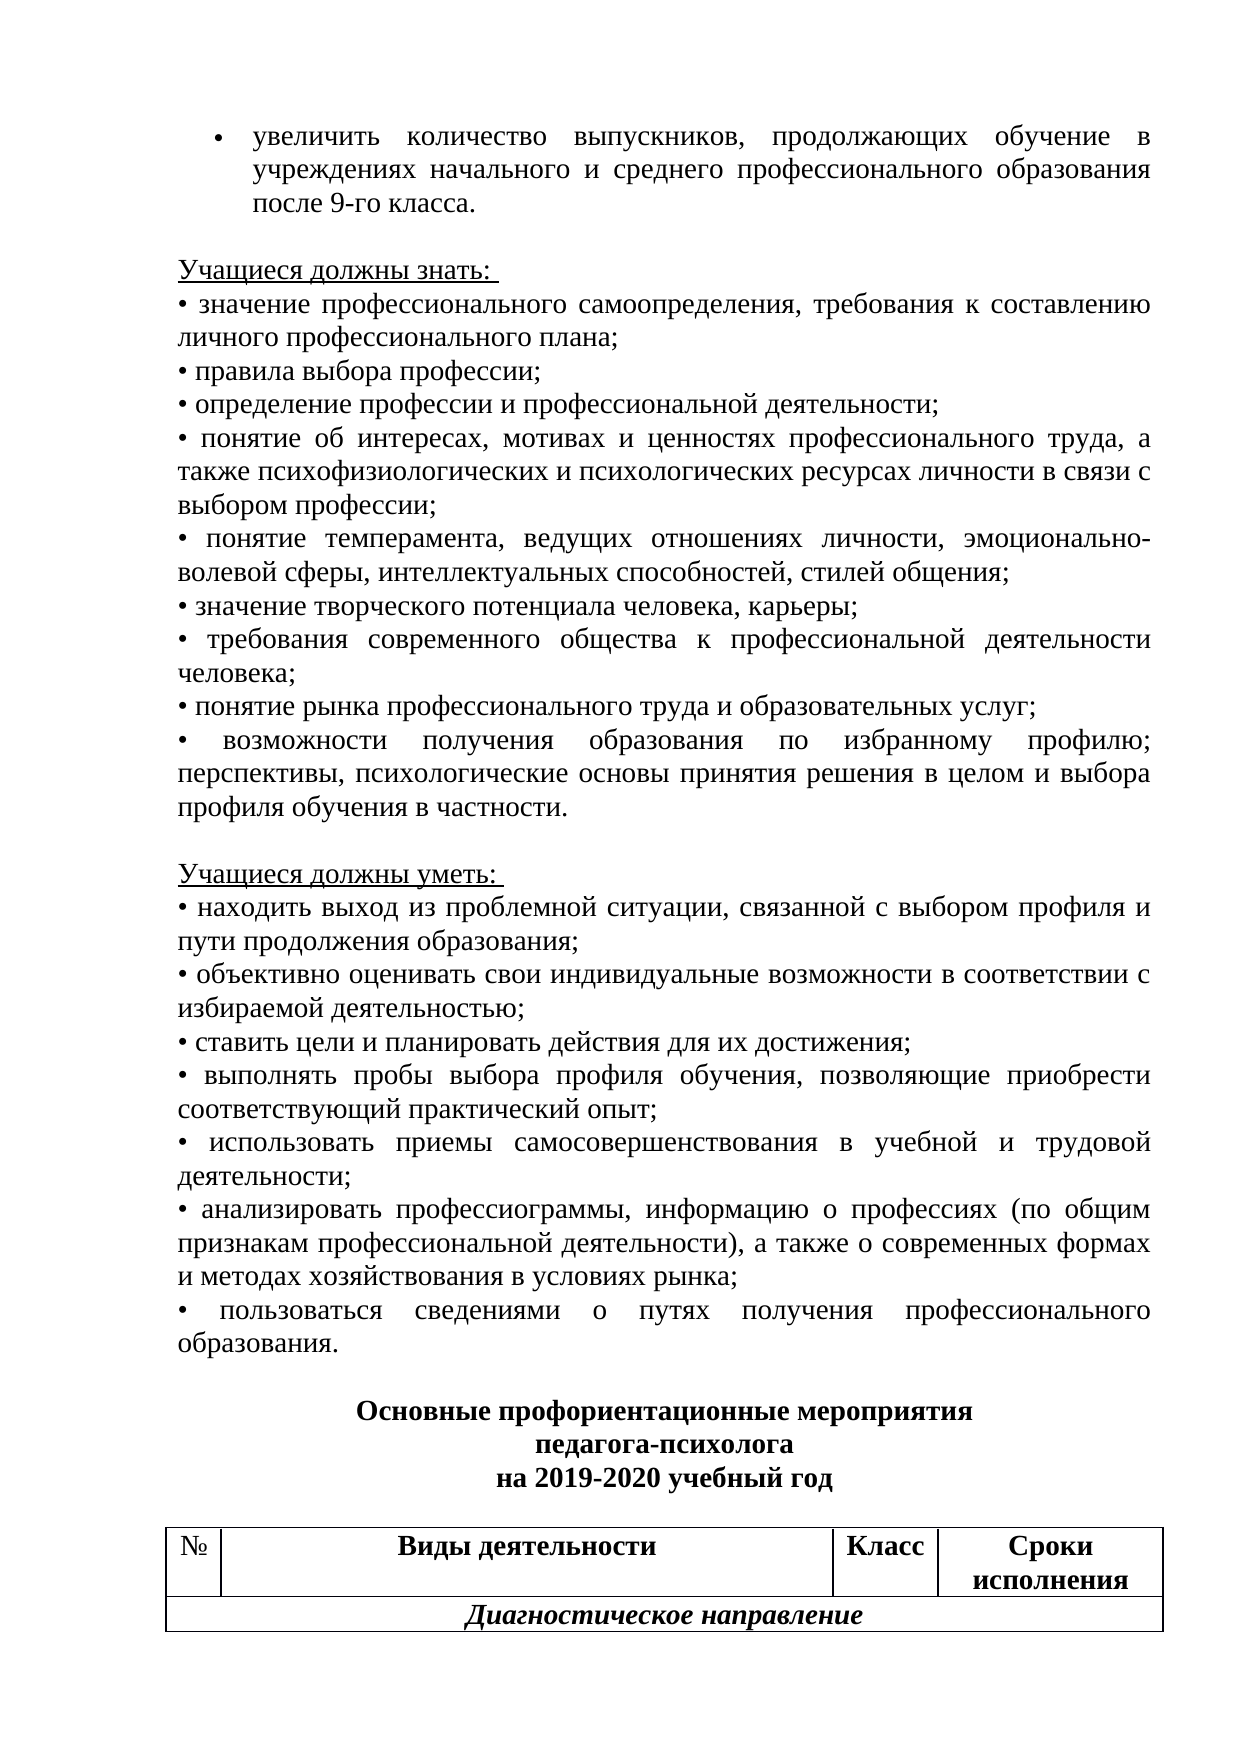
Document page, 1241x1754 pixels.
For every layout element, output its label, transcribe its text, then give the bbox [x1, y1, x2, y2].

text Учащиеся должны знать: [177, 252, 1152, 286]
text • значение профессионального самоопределения, требования к составлению личного профессионального плана; [177, 286, 1152, 353]
text • находить выход из проблемной ситуации, связанной с выбором профиля и пути продолжения образования; [177, 889, 1152, 957]
text • возможности получения образования по избранному профилю; перспективы, психологические основы принятия решения в целом и выбора профиля обучения в частности. [177, 722, 1152, 822]
table_header Класс [834, 1528, 938, 1596]
text • пользоваться сведениями о путях получения профессионального образования. [177, 1292, 1152, 1359]
text педагога-психолога [177, 1426, 1152, 1460]
text • определение профессии и профессиональной деятельности; [177, 386, 1152, 420]
text • понятие темперамента, ведущих отношениях личности, эмоционально-волевой сферы, интеллектуальных способностей, стилей общения; [177, 521, 1152, 588]
text Учащиеся должны уметь: [177, 856, 1152, 889]
table_header Виды деятельности [222, 1528, 833, 1596]
text • понятие об интересах, мотивах и ценностях профессионального труда, а также психофизиологических и психологических ресурсах личности в связи с выбором профессии; [177, 420, 1152, 521]
text • требования современного общества к профессиональной деятельности человека; [177, 621, 1152, 688]
list увеличить количество выпускников, продолжающих обучение в учреждениях начального и среднего профессионального образования после 9-го класса. [215, 118, 1152, 219]
table_header № [167, 1528, 221, 1596]
text • объективно оценивать свои индивидуальные возможности в соответствии с избираемой деятельностью; [177, 957, 1152, 1024]
text • анализировать профессиограммы, информацию о профессиях (по общим признакам профессиональной деятельности), а также о современных формах и методах хозяйствования в условиях рынка; [177, 1191, 1152, 1292]
text • правила выбора профессии; [177, 353, 1152, 386]
text • значение творческого потенциала человека, карьеры; [177, 588, 1152, 621]
text Основные профориентационные мероприятия [177, 1393, 1152, 1426]
table_header Сроки исполнения [939, 1528, 1162, 1596]
text • выполнять пробы выбора профиля обучения, позволяющие приобрести соответствующий практический опыт; [177, 1057, 1152, 1124]
text • ставить цели и планировать действия для их достижения; [177, 1024, 1152, 1057]
table_cell Диагностическое направление [167, 1597, 1162, 1631]
text на 2019-2020 учебный год [177, 1460, 1152, 1493]
text • понятие рынка профессионального труда и образовательных услуг; [177, 688, 1152, 722]
text • использовать приемы самосовершенствования в учебной и трудовой деятельности; [177, 1124, 1152, 1191]
